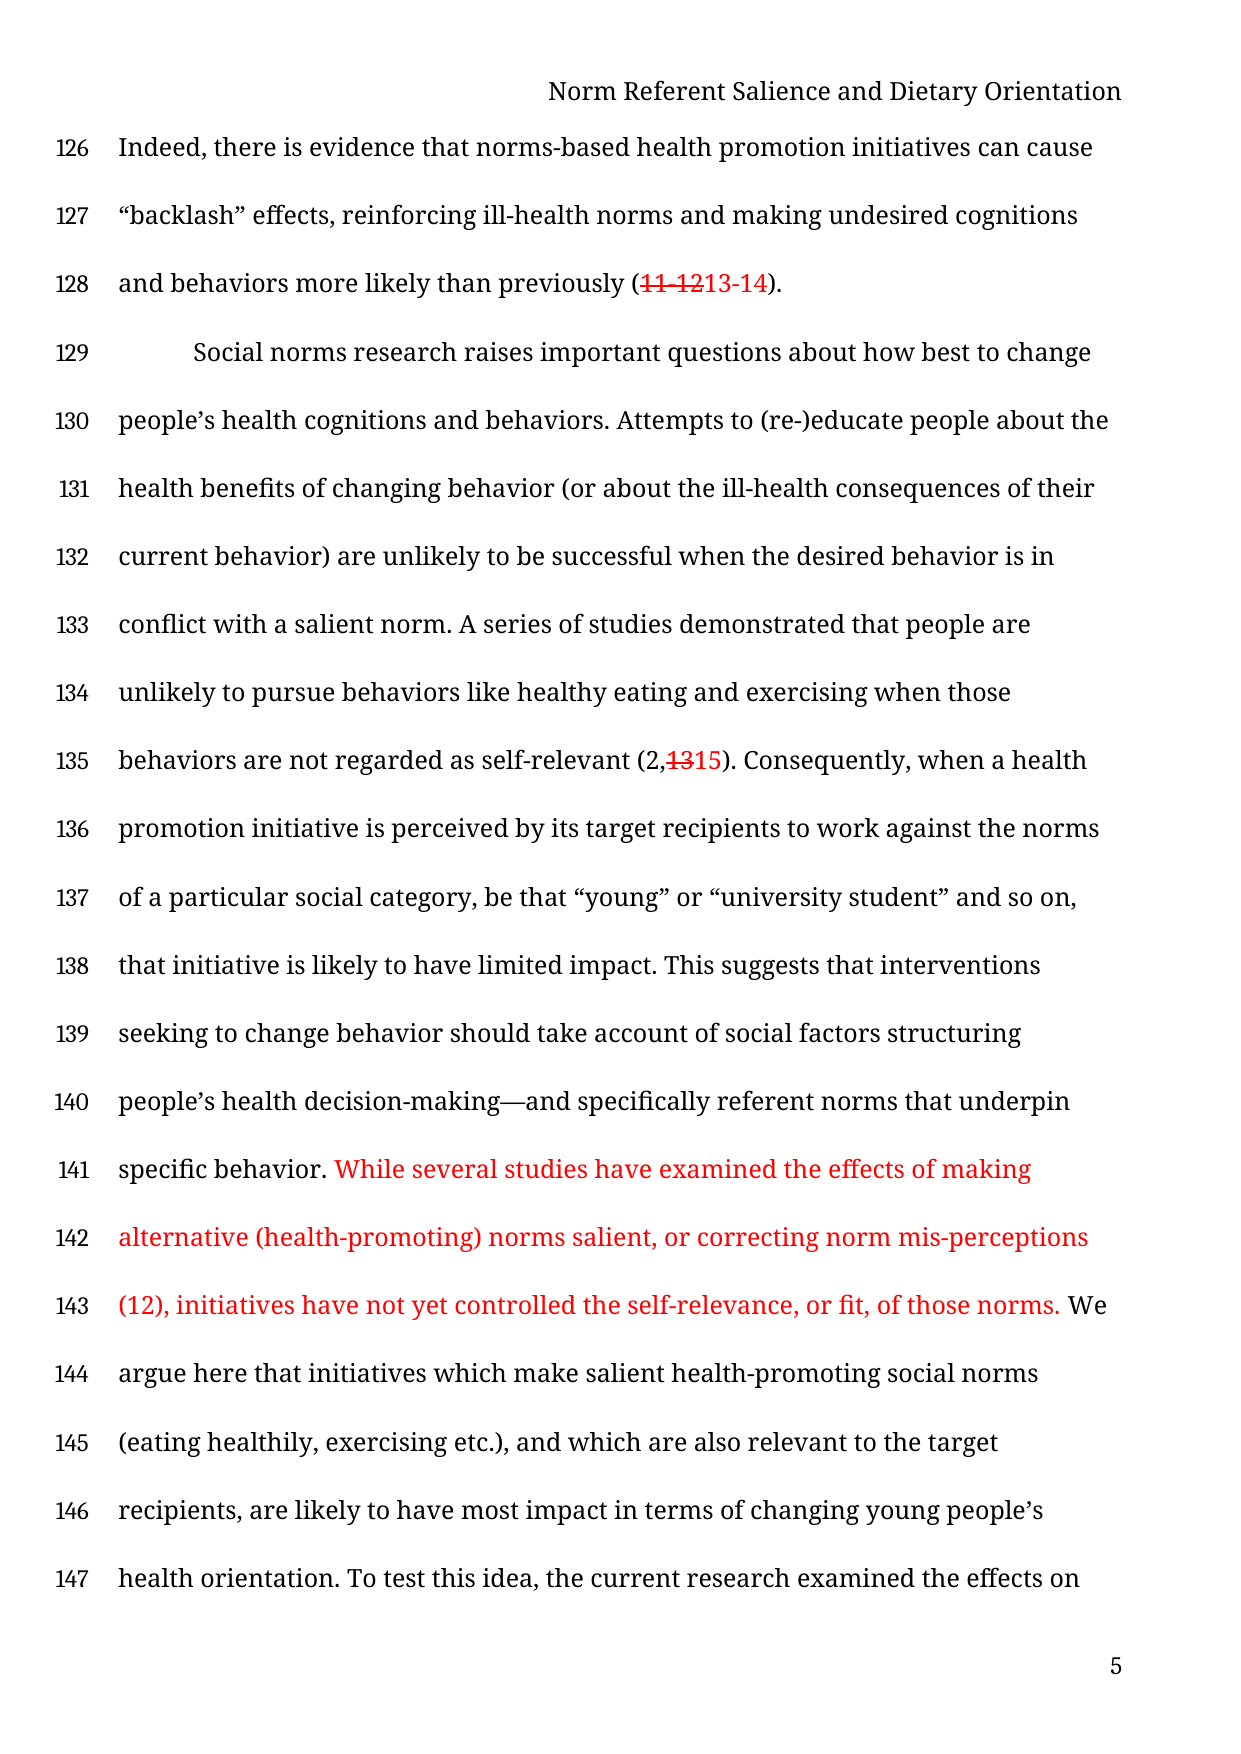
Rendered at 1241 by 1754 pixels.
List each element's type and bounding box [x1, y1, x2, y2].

text [118, 334, 1122, 1594]
text [118, 130, 1122, 300]
